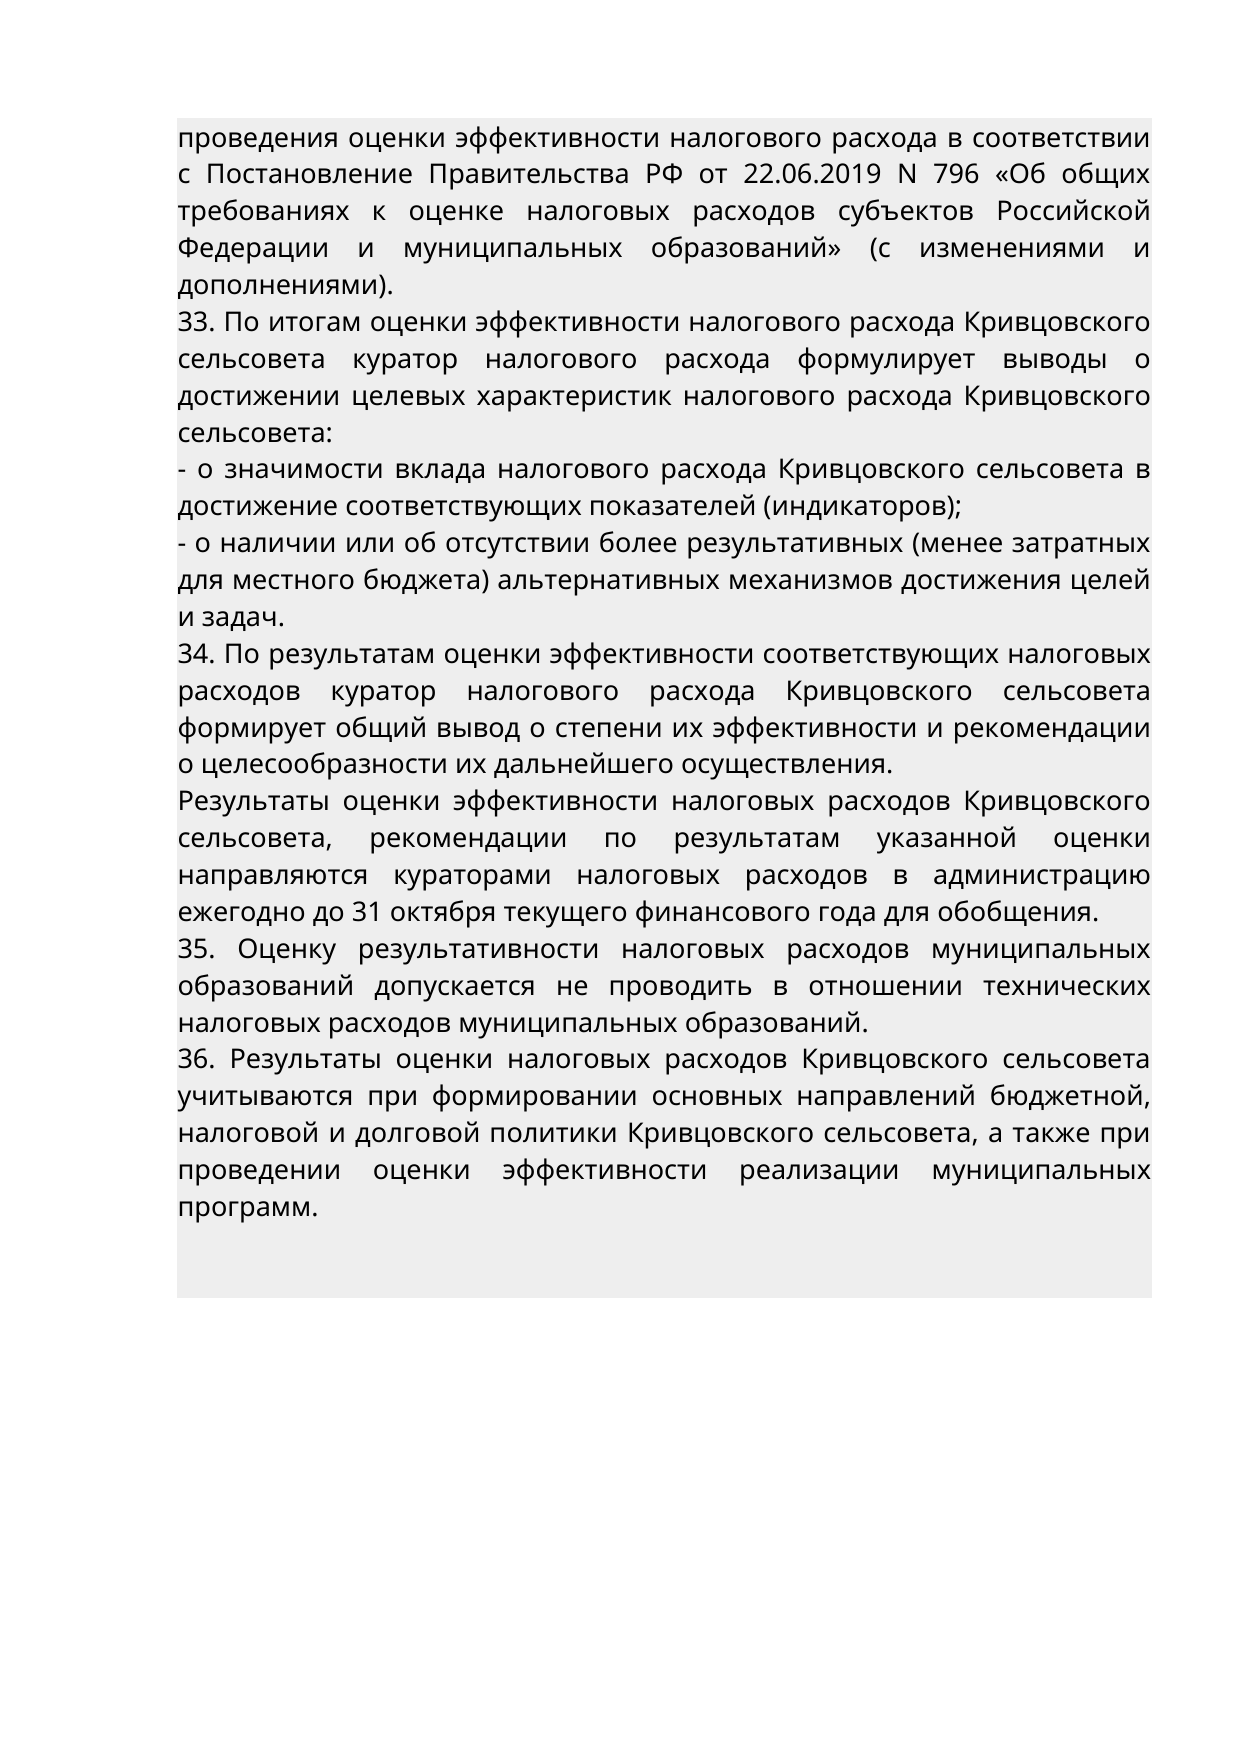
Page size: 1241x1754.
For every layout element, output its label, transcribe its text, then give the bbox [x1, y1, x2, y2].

text 36. Результаты оценки налоговых расходов Кривцовского сельсовета учитываются при формировании основных направлений бюджетной, налоговой и долговой политики Кривцовского сельсовета, а также при проведении оценки эффективности реализации муниципальных программ. [177, 1040, 1152, 1224]
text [177, 118, 1152, 302]
text - о наличии или об отсутствии более результативных (менее затратных для местного бюджета) альтернативных механизмов достижения целей и задач. [177, 524, 1152, 634]
text 35. Оценку результативности налоговых расходов муниципальных образований допускается не проводить в отношении технических налоговых расходов муниципальных образований. [177, 929, 1152, 1040]
text - о значимости вклада налогового расхода Кривцовского сельсовета в достижение соответствующих показателей (индикаторов); [177, 450, 1152, 524]
text Результаты оценки эффективности налоговых расходов Кривцовского сельсовета, рекомендации по результатам указанной оценки направляются кураторами налоговых расходов в администрацию ежегодно до 31 октября текущего финансового года для обобщения. [177, 782, 1152, 929]
text 33. По итогам оценки эффективности налогового расхода Кривцовского сельсовета куратор налогового расхода формулирует выводы о достижении целевых характеристик налогового расхода Кривцовского сельсовета: [177, 302, 1152, 450]
text 34. По результатам оценки эффективности соответствующих налоговых расходов куратор налогового расхода Кривцовского сельсовета формирует общий вывод о степени их эффективности и рекомендации о целесообразности их дальнейшего осуществления. [177, 634, 1152, 782]
